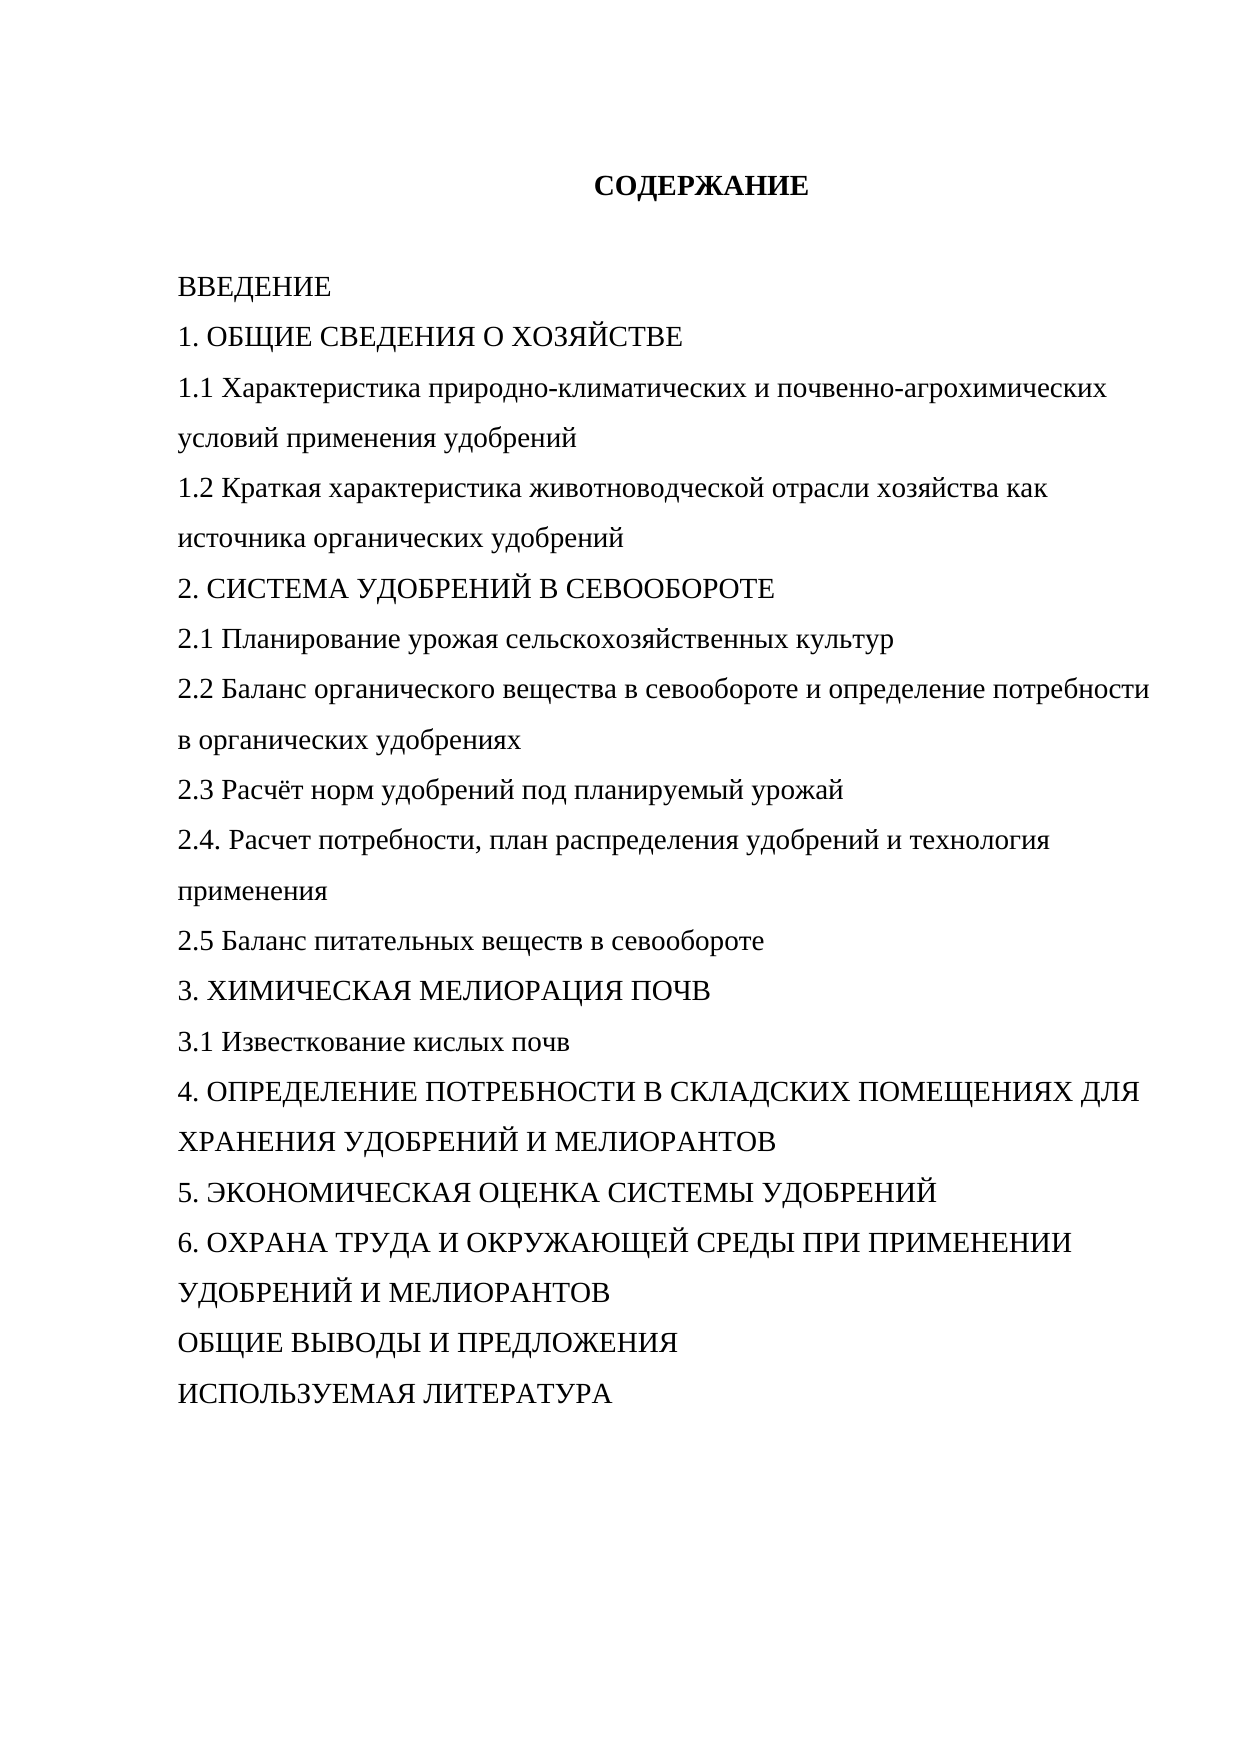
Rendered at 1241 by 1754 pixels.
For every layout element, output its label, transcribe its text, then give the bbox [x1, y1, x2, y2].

text 3.1 Известкование кислых почв [177, 1024, 1152, 1057]
text 1.1 Характеристика природно-климатических и почвенно-агрохимических условий применения удобрений [177, 370, 1152, 453]
text 2.4. Расчет потребности, план распределения удобрений и технология применения [177, 822, 1152, 906]
text 1.2 Краткая характеристика животноводческой отрасли хозяйства как источника органических удобрений [177, 470, 1152, 554]
text ВВЕДЕНИЕ [177, 269, 1152, 303]
text 2.1 Планирование урожая сельскохозяйственных культур [177, 621, 1152, 655]
text Содержание [177, 168, 1152, 202]
text 1. ОБЩИЕ СВЕДЕНИЯ О ХОЗЯЙСТВЕ [177, 319, 1152, 353]
text 4. ОПРЕДЕЛЕНИЕ ПОТРЕБНОСТИ В СКЛАДСКИХ ПОМЕЩЕНИЯХ ДЛЯ ХРАНЕНИЯ УДОБРЕНИЙ И МЕЛИОРАНТОВ [177, 1074, 1152, 1158]
text 6. ОХРАНА ТРУДА И ОКРУЖАЮЩЕЙ СРЕДЫ ПРИ ПРИМЕНЕНИИ УДОБРЕНИЙ И МЕЛИОРАНТОВ [177, 1225, 1152, 1309]
text ОБЩИЕ ВЫВОДЫ И ПРЕДЛОЖЕНИЯ [177, 1326, 1152, 1359]
text 2.3 Расчёт норм удобрений под планируемый урожай [177, 772, 1152, 806]
text 2.5 Баланс питательных веществ в севообороте [177, 923, 1152, 957]
text 2. СИСТЕМА УДОБРЕНИЙ В СЕВООБОРОТЕ [177, 571, 1152, 604]
text 2.2 Баланс органического вещества в севообороте и определение потребности в органических удобрениях [177, 672, 1152, 755]
text 3. ХИМИЧЕСКАЯ МЕЛИОРАЦИЯ ПОЧВ [177, 973, 1152, 1007]
text ИСПОЛЬЗУЕМАЯ ЛИТЕРАТУРА [177, 1376, 1152, 1409]
text 5. ЭКОНОМИЧЕСКАЯ ОЦЕНКА СИСТЕМЫ УДОБРЕНИЙ [177, 1175, 1152, 1208]
